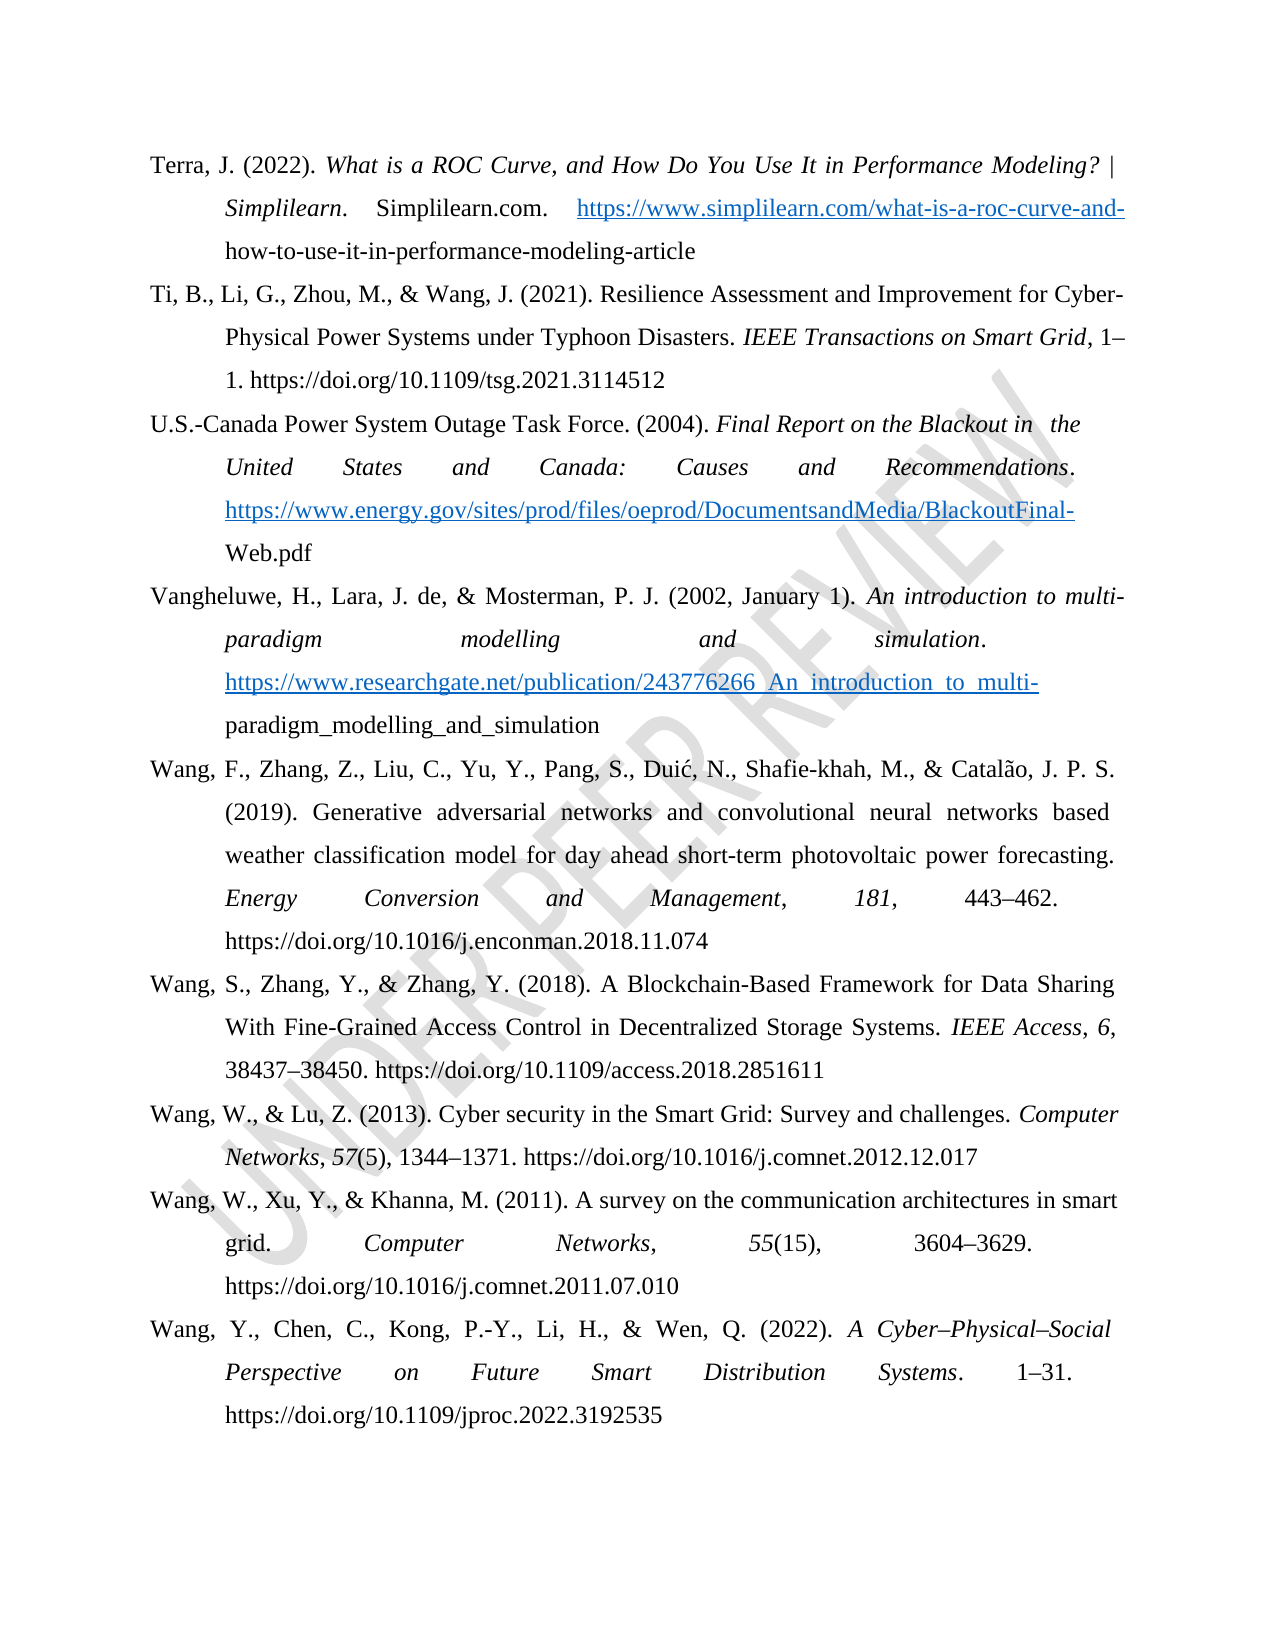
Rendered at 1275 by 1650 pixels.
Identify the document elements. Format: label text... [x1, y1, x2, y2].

text Wang, W., Xu, Y., & Khanna, M. (2011). A survey on the communication architectures in smart grid. Computer Networks, 55(15), 3604–3629. https://doi.org/10.1016/j.comnet.2011.07.010 [150, 1185, 1125, 1300]
text Wang, W., & Lu, Z. (2013). Cyber security in the Smart Grid: Survey and challenges. Computer Networks, 57(5), 1344–1371. https://doi.org/10.1016/j.comnet.2012.12.017 [150, 1099, 1125, 1171]
text U.S.-Canada Power System Outage Task Force. (2004). Final Report on the Blackout in the United States and Canada: Causes and Recommendations. https://www.energy.gov/sites/prod/files/oeprod/DocumentsandMedia/BlackoutFinal- Web.pdf [150, 409, 1125, 567]
text Terra, J. (2022). What is a ROC Curve, and How Do You Use It in Performance Modeling? | Simplilearn. Simplilearn.com. https://www.simplilearn.com/what-is-a-roc-curve-and- how-to-use-it-in-performance-modeling-article [150, 150, 1125, 265]
text Wang, Y., Chen, C., Kong, P.-Y., Li, H., & Wen, Q. (2022). A Cyber–Physical–Social Perspective on Future Smart Distribution Systems. 1–31. https://doi.org/10.1109/jproc.2022.3192535 [150, 1314, 1125, 1429]
text Wang, S., Zhang, Y., & Zhang, Y. (2018). A Blockchain-Based Framework for Data Sharing With Fine-Grained Access Control in Decentralized Storage Systems. IEEE Access, 6, 38437–38450. https://doi.org/10.1109/access.2018.2851611 [150, 969, 1125, 1084]
text Wang, F., Zhang, Z., Liu, C., Yu, Y., Pang, S., Duić, N., Shafie-khah, M., & Catalão, J. P. S. (2019). Generative adversarial networks and convolutional neural networks based weather classification model for day ahead short-term photovoltaic power forecasting. Energy Conversion and Management, 181, 443–462. https://doi.org/10.1016/j.enconman.2018.11.074 [150, 754, 1125, 955]
text Vangheluwe, H., Lara, J. de, & Mosterman, P. J. (2002, January 1). An introduction to multi- paradigm modelling and simulation. https://www.researchgate.net/publication/243776266_An_introduction_to_multi- paradigm_modelling_and_simulation [150, 581, 1125, 739]
text Ti, B., Li, G., Zhou, M., & Wang, J. (2021). Resilience Assessment and Improvement for Cyber- Physical Power Systems under Typhoon Disasters. IEEE Transactions on Smart Grid, 1– 1. https://doi.org/10.1109/tsg.2021.3114512 [150, 279, 1125, 394]
